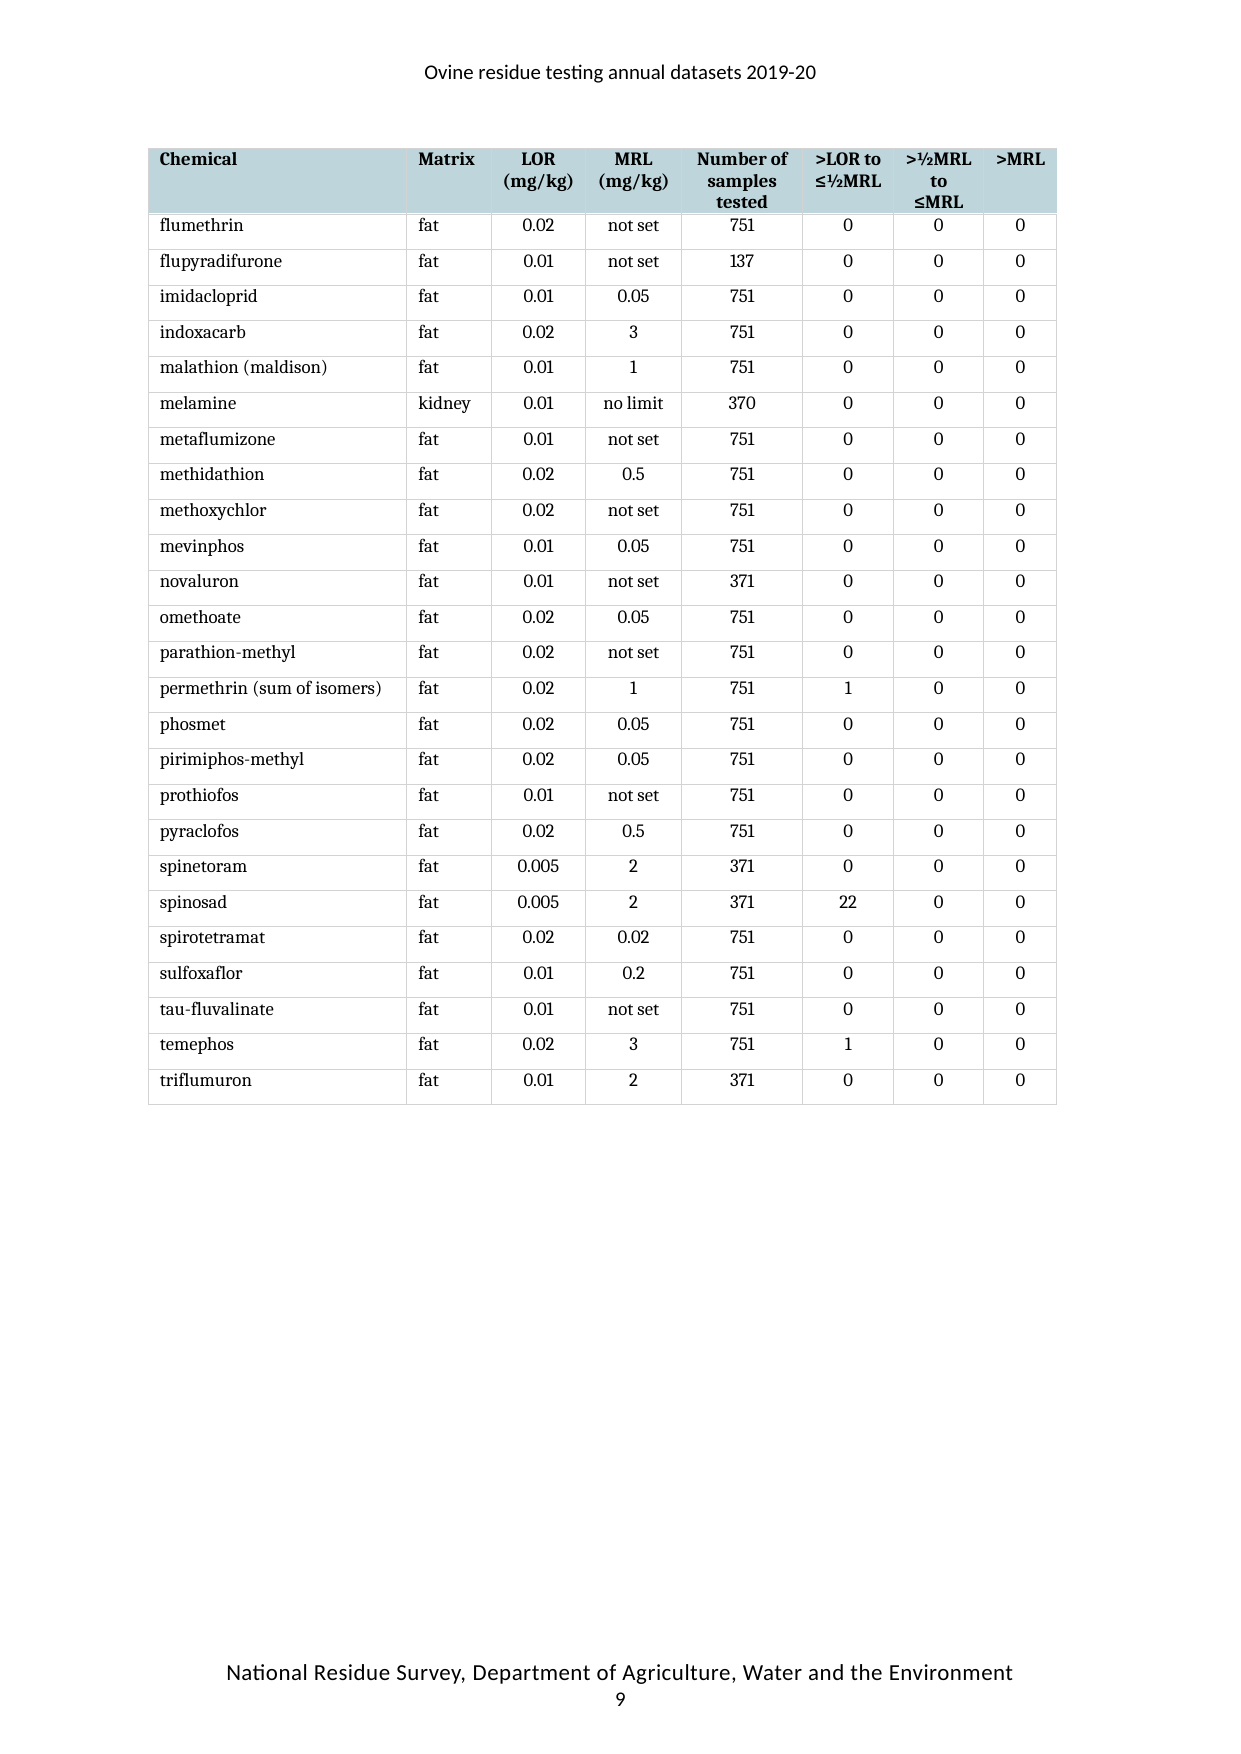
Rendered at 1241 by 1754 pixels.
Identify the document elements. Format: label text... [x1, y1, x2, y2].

table_cell 0.2 [586, 963, 681, 997]
table_cell 0 [803, 357, 893, 392]
table_cell 0 [894, 820, 983, 855]
table_cell 0 [803, 785, 893, 819]
table_header MRL (mg/kg) [586, 149, 681, 213]
table_cell 0 [984, 820, 1056, 855]
table_cell fat [407, 891, 491, 926]
table_cell fat [407, 464, 491, 498]
table_cell 0.02 [492, 642, 585, 677]
table_cell 0.01 [492, 571, 585, 605]
table_cell fat [407, 250, 491, 285]
table_cell 751 [682, 998, 802, 1033]
table_cell 0 [984, 856, 1056, 890]
table_cell malathion (maldison) [149, 357, 406, 392]
table_cell 0 [894, 998, 983, 1033]
table_cell fat [407, 500, 491, 534]
table_cell not set [586, 785, 681, 819]
table_cell spirotetramat [149, 927, 406, 962]
table_cell 751 [682, 286, 802, 320]
table_cell 0.01 [492, 286, 585, 320]
table_cell 0 [894, 927, 983, 962]
table_cell indoxacarb [149, 321, 406, 356]
table_cell 0 [984, 1034, 1056, 1068]
table_cell 0 [803, 927, 893, 962]
table_cell not set [586, 998, 681, 1033]
table_cell 0 [894, 891, 983, 926]
table_cell 751 [682, 500, 802, 534]
table_cell 0 [894, 642, 983, 677]
table_cell 2 [586, 891, 681, 926]
table_cell imidacloprid [149, 286, 406, 320]
table_cell methidathion [149, 464, 406, 498]
table_cell 0 [894, 785, 983, 819]
table_cell pyraclofos [149, 820, 406, 855]
table_cell 0 [894, 1034, 983, 1068]
table_cell 751 [682, 785, 802, 819]
table_cell 3 [586, 321, 681, 356]
table_cell 0 [984, 642, 1056, 677]
table_cell 0 [984, 713, 1056, 748]
table_cell 751 [682, 1034, 802, 1068]
table_cell fat [407, 963, 491, 997]
table_cell 0 [984, 250, 1056, 285]
table_cell 751 [682, 963, 802, 997]
table_header Number of samples tested [682, 149, 802, 213]
table_cell 0 [803, 749, 893, 783]
table_cell omethoate [149, 606, 406, 641]
table_cell 751 [682, 215, 802, 249]
table_cell 0.02 [492, 678, 585, 712]
table_cell 0.02 [492, 215, 585, 249]
table_cell 751 [682, 428, 802, 463]
table_cell 0 [984, 891, 1056, 926]
table_cell temephos [149, 1034, 406, 1068]
table_cell sulfoxaflor [149, 963, 406, 997]
table_header LOR (mg/kg) [492, 149, 585, 213]
table_cell 0 [803, 321, 893, 356]
table_cell 0 [894, 357, 983, 392]
table_cell 0 [803, 571, 893, 605]
table_cell 2 [586, 1070, 681, 1104]
table_cell 0 [894, 428, 983, 463]
table_cell 0 [984, 963, 1056, 997]
table_cell not set [586, 571, 681, 605]
table_cell prothiofos [149, 785, 406, 819]
table_cell 0 [984, 1070, 1056, 1104]
table_cell 0 [984, 393, 1056, 427]
table_cell 0.02 [492, 820, 585, 855]
table_cell mevinphos [149, 535, 406, 570]
table_cell 0.01 [492, 357, 585, 392]
table_cell 1 [803, 1034, 893, 1068]
table_cell 0 [803, 250, 893, 285]
table_cell 0.02 [492, 927, 585, 962]
table_cell fat [407, 571, 491, 605]
table_cell 0.05 [586, 606, 681, 641]
table_cell 0 [894, 286, 983, 320]
table_cell 371 [682, 571, 802, 605]
table_cell 0 [984, 286, 1056, 320]
table_cell 751 [682, 606, 802, 641]
table_cell fat [407, 606, 491, 641]
table_cell 0.02 [586, 927, 681, 962]
table_cell 0 [894, 250, 983, 285]
table_cell 0 [803, 535, 893, 570]
table_cell not set [586, 250, 681, 285]
table_cell fat [407, 535, 491, 570]
table_cell spinosad [149, 891, 406, 926]
table_cell 0 [894, 535, 983, 570]
table_cell 0 [984, 357, 1056, 392]
table_cell 0.01 [492, 250, 585, 285]
table_cell fat [407, 1070, 491, 1104]
table_cell 0 [803, 642, 893, 677]
table_cell 0 [984, 535, 1056, 570]
table_cell flumethrin [149, 215, 406, 249]
table_cell 0.02 [492, 606, 585, 641]
table_cell 0 [984, 749, 1056, 783]
table_cell 0 [984, 571, 1056, 605]
table_cell melamine [149, 393, 406, 427]
table_cell triflumuron [149, 1070, 406, 1104]
table_cell 0 [803, 963, 893, 997]
table_cell fat [407, 428, 491, 463]
table_cell fat [407, 820, 491, 855]
table_header >LOR to ≤½MRL [803, 149, 893, 213]
table_cell phosmet [149, 713, 406, 748]
table_cell 0 [894, 321, 983, 356]
table_cell 751 [682, 357, 802, 392]
table_cell 0 [803, 1070, 893, 1104]
table_cell 0.05 [586, 713, 681, 748]
table_cell 0 [984, 215, 1056, 249]
table_cell 0.02 [492, 500, 585, 534]
table_cell 0 [984, 606, 1056, 641]
table_cell 0 [984, 927, 1056, 962]
table_cell 0 [894, 393, 983, 427]
table_cell 3 [586, 1034, 681, 1068]
table_header Chemical [149, 149, 406, 213]
table_cell 0 [803, 393, 893, 427]
table_cell 0 [803, 713, 893, 748]
table_cell 0.01 [492, 785, 585, 819]
table_cell 751 [682, 820, 802, 855]
table_cell 1 [586, 678, 681, 712]
table_cell 0.05 [586, 286, 681, 320]
table_cell fat [407, 642, 491, 677]
table_cell 0.05 [586, 749, 681, 783]
table_cell 0.005 [492, 856, 585, 890]
table_cell 0 [803, 500, 893, 534]
table_cell 0.01 [492, 1070, 585, 1104]
table_cell 751 [682, 535, 802, 570]
table_cell fat [407, 785, 491, 819]
table_cell 751 [682, 713, 802, 748]
table_cell fat [407, 749, 491, 783]
table_cell 371 [682, 856, 802, 890]
table_cell 0 [984, 321, 1056, 356]
table_cell tau-fluvalinate [149, 998, 406, 1033]
table_cell 371 [682, 891, 802, 926]
table_cell methoxychlor [149, 500, 406, 534]
table_cell not set [586, 500, 681, 534]
table_header >MRL [984, 149, 1057, 213]
table_cell 0 [803, 998, 893, 1033]
table_header >½MRL to ≤MRL [894, 149, 983, 213]
table_cell fat [407, 1034, 491, 1068]
table_cell 0 [894, 678, 983, 712]
table_cell 0 [894, 464, 983, 498]
table_cell 751 [682, 321, 802, 356]
table_cell 751 [682, 678, 802, 712]
table_cell 371 [682, 1070, 802, 1104]
table_cell fat [407, 927, 491, 962]
table_cell 0 [803, 464, 893, 498]
table_cell not set [586, 215, 681, 249]
table_cell 0.5 [586, 464, 681, 498]
table_cell 0.05 [586, 535, 681, 570]
table_cell 0 [894, 571, 983, 605]
table_cell 0 [894, 963, 983, 997]
table_cell 0.02 [492, 321, 585, 356]
table_cell 0.01 [492, 535, 585, 570]
table_cell 0.01 [492, 428, 585, 463]
table_cell 0.005 [492, 891, 585, 926]
table_cell fat [407, 215, 491, 249]
table_cell 0.02 [492, 464, 585, 498]
table_cell 0.01 [492, 963, 585, 997]
table_cell not set [586, 642, 681, 677]
table_cell 0 [894, 215, 983, 249]
table_cell 0.02 [492, 749, 585, 783]
table_cell 0.02 [492, 713, 585, 748]
table_cell 0.01 [492, 998, 585, 1033]
table_cell 0 [984, 464, 1056, 498]
table_cell 751 [682, 642, 802, 677]
table_cell 0.5 [586, 820, 681, 855]
table_cell 0 [984, 785, 1056, 819]
table_cell fat [407, 998, 491, 1033]
table_cell metaflumizone [149, 428, 406, 463]
table_cell fat [407, 856, 491, 890]
table_cell 0 [984, 428, 1056, 463]
table_cell 751 [682, 927, 802, 962]
table_cell 1 [803, 678, 893, 712]
table_cell 0 [803, 428, 893, 463]
table_cell kidney [407, 393, 491, 427]
table_cell spinetoram [149, 856, 406, 890]
table_cell novaluron [149, 571, 406, 605]
table_cell 751 [682, 464, 802, 498]
table_cell 0 [984, 678, 1056, 712]
table_cell 370 [682, 393, 802, 427]
table_cell fat [407, 713, 491, 748]
table_cell fat [407, 286, 491, 320]
table_cell 0 [894, 749, 983, 783]
table_cell fat [407, 357, 491, 392]
table_cell 751 [682, 749, 802, 783]
table_cell 2 [586, 856, 681, 890]
table_header Matrix [407, 149, 491, 213]
table_cell parathion-methyl [149, 642, 406, 677]
table_cell 0 [984, 500, 1056, 534]
table_cell not set [586, 428, 681, 463]
table_cell 0 [803, 215, 893, 249]
table_cell 0 [803, 606, 893, 641]
table_cell 0 [803, 820, 893, 855]
table_cell 0.01 [492, 393, 585, 427]
table_cell flupyradifurone [149, 250, 406, 285]
table_cell fat [407, 678, 491, 712]
table_cell 0 [894, 713, 983, 748]
table_cell 0.02 [492, 1034, 585, 1068]
table_cell 1 [586, 357, 681, 392]
table_cell 0 [894, 856, 983, 890]
table_cell 0 [894, 606, 983, 641]
table_cell 22 [803, 891, 893, 926]
table_cell 0 [803, 856, 893, 890]
table_cell 137 [682, 250, 802, 285]
table_cell 0 [984, 998, 1056, 1033]
table_cell fat [407, 321, 491, 356]
table_cell 0 [803, 286, 893, 320]
table_cell permethrin (sum of isomers) [149, 678, 406, 712]
table_cell 0 [894, 1070, 983, 1104]
table_cell 0 [894, 500, 983, 534]
table_cell no limit [586, 393, 681, 427]
table_cell pirimiphos-methyl [149, 749, 406, 783]
